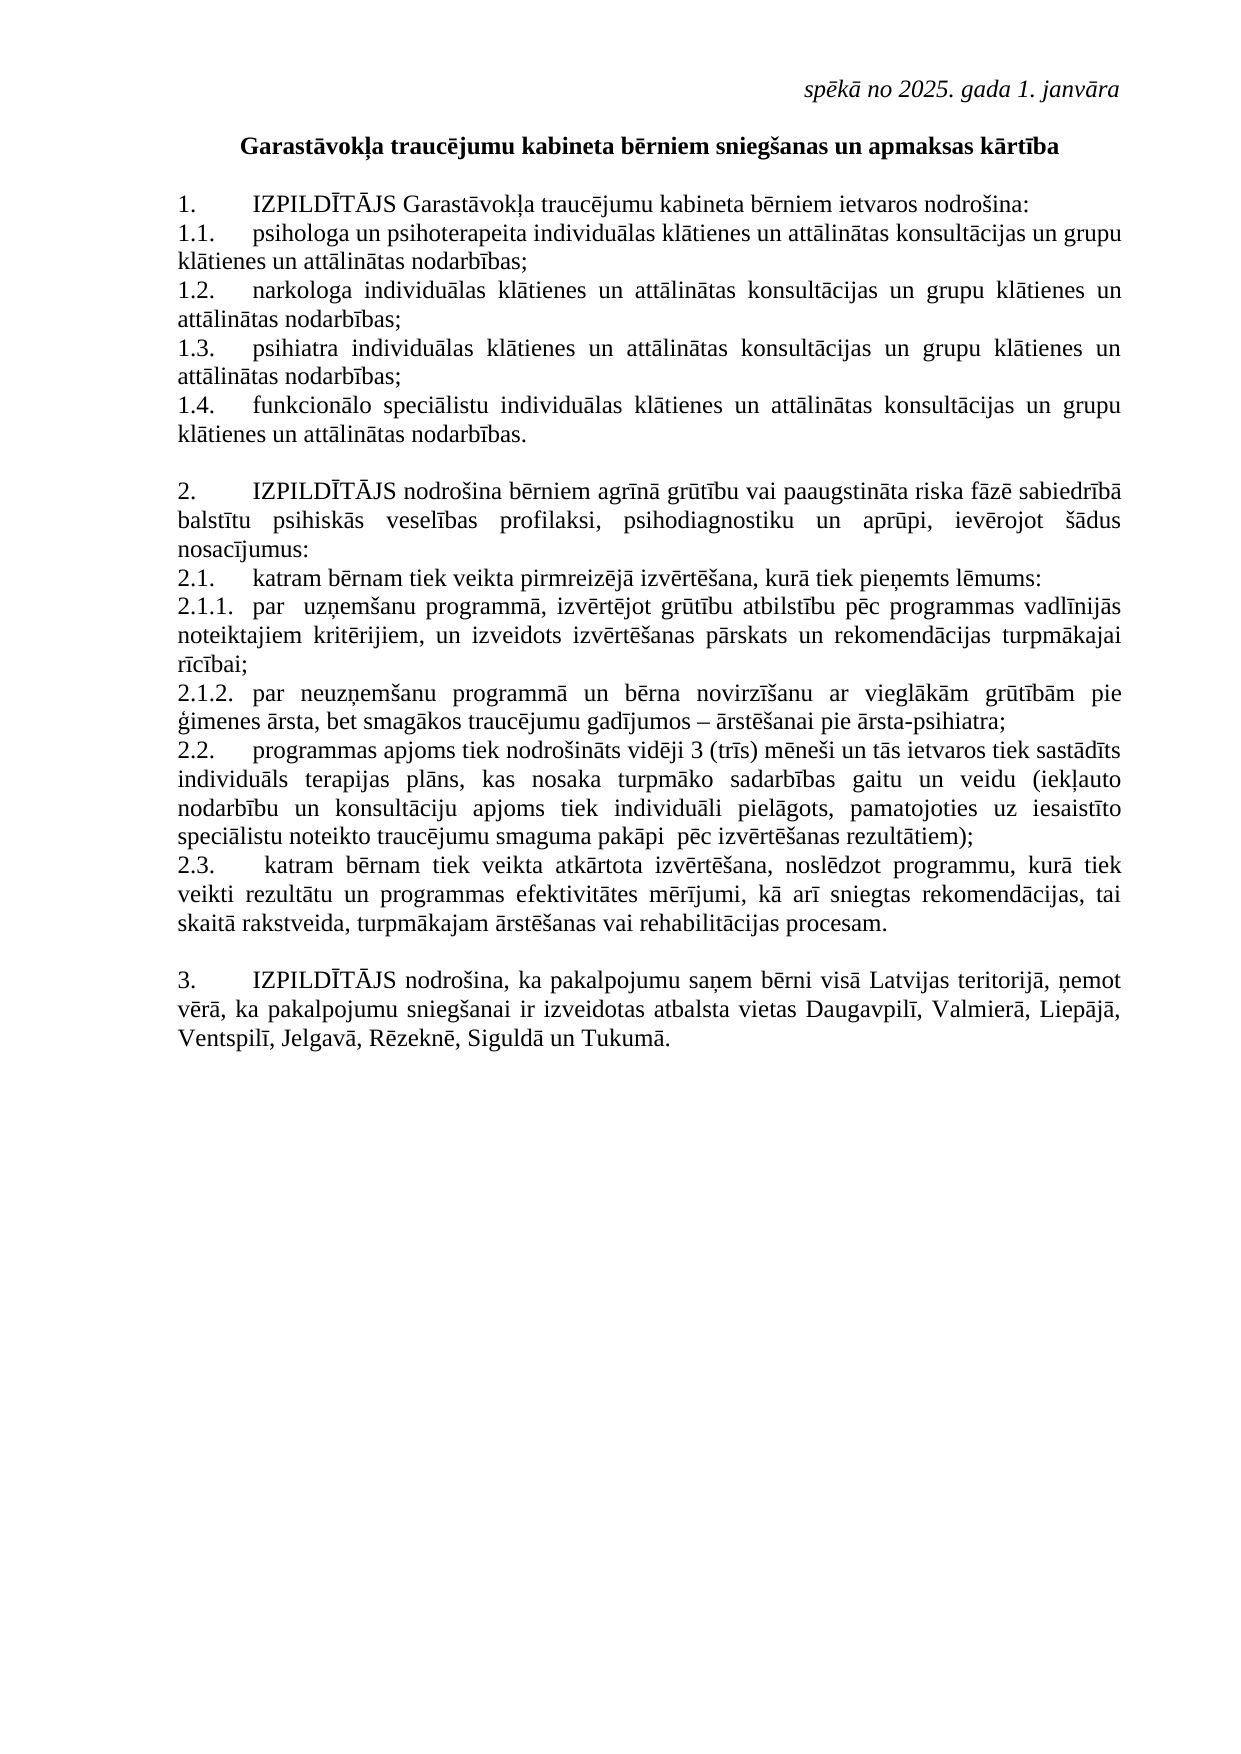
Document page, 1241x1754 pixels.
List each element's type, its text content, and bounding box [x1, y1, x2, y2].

list par neuzņemšanu programmā un bērna novirzīšanu ar vieglākām grūtībām pie ģimenes ārsta, bet smagākos traucējumu gadījumos – ārstēšanai pie ārsta-psihiatra; [177, 678, 1122, 735]
list IZPILDĪTĀJS Garastāvokļa traucējumu kabineta bērniem ietvaros nodrošina: [177, 189, 1122, 218]
list psihologa un psihoterapeita individuālas klātienes un attālinātas konsultācijas un grupu klātienes un attālinātas nodarbības; [177, 218, 1122, 275]
list programmas apjoms tiek nodrošināts vidēji 3 (trīs) mēneši un tās ietvaros tiek sastādīts individuāls terapijas plāns, kas nosaka turpmāko sadarbības gaitu un veidu (iekļauto nodarbību un konsultāciju apjoms tiek individuāli pielāgots, pamatojoties uz iesaistīto speciālistu noteikto traucējumu smaguma pakāpi pēc izvērtēšanas rezultātiem); [177, 735, 1122, 850]
list psihiatra individuālas klātienes un attālinātas konsultācijas un grupu klātienes un attālinātas nodarbības; [177, 333, 1122, 390]
list par uzņemšanu programmā, izvērtējot grūtību atbilstību pēc programmas vadlīnijās noteiktajiem kritērijiem, un izveidots izvērtēšanas pārskats un rekomendācijas turpmākajai rīcībai; [177, 591, 1122, 678]
list IZPILDĪTĀJS nodrošina, ka pakalpojumu saņem bērni visā Latvijas teritorijā, ņemot vērā, ka pakalpojumu sniegšanai ir izveidotas atbalsta vietas Daugavpilī, Valmierā, Liepājā, Ventspilī, Jelgavā, Rēzeknē, Siguldā un Tukumā. [177, 965, 1122, 1051]
text Garastāvokļa traucējumu kabineta bērniem sniegšanas un apmaksas kārtība [177, 131, 1122, 160]
list katram bērnam tiek veikta atkārtota izvērtēšana, noslēdzot programmu, kurā tiek veikti rezultātu un programmas efektivitātes mērījumi, kā arī sniegtas rekomendācijas, tai skaitā rakstveida, turpmākajam ārstēšanas vai rehabilitācijas procesam. [177, 850, 1122, 936]
list funkcionālo speciālistu individuālas klātienes un attālinātas konsultācijas un grupu klātienes un attālinātas nodarbības. [177, 390, 1122, 448]
list IZPILDĪTĀJS nodrošina bērniem agrīnā grūtību vai paaugstināta riska fāzē sabiedrībā balstītu psihiskās veselības profilaksi, psihodiagnostiku un aprūpi, ievērojot šādus nosacījumus: [177, 476, 1122, 563]
list narkologa individuālas klātienes un attālinātas konsultācijas un grupu klātienes un attālinātas nodarbības; [177, 275, 1122, 333]
list katram bērnam tiek veikta pirmreizējā izvērtēšana, kurā tiek pieņemts lēmums: [177, 563, 1122, 591]
